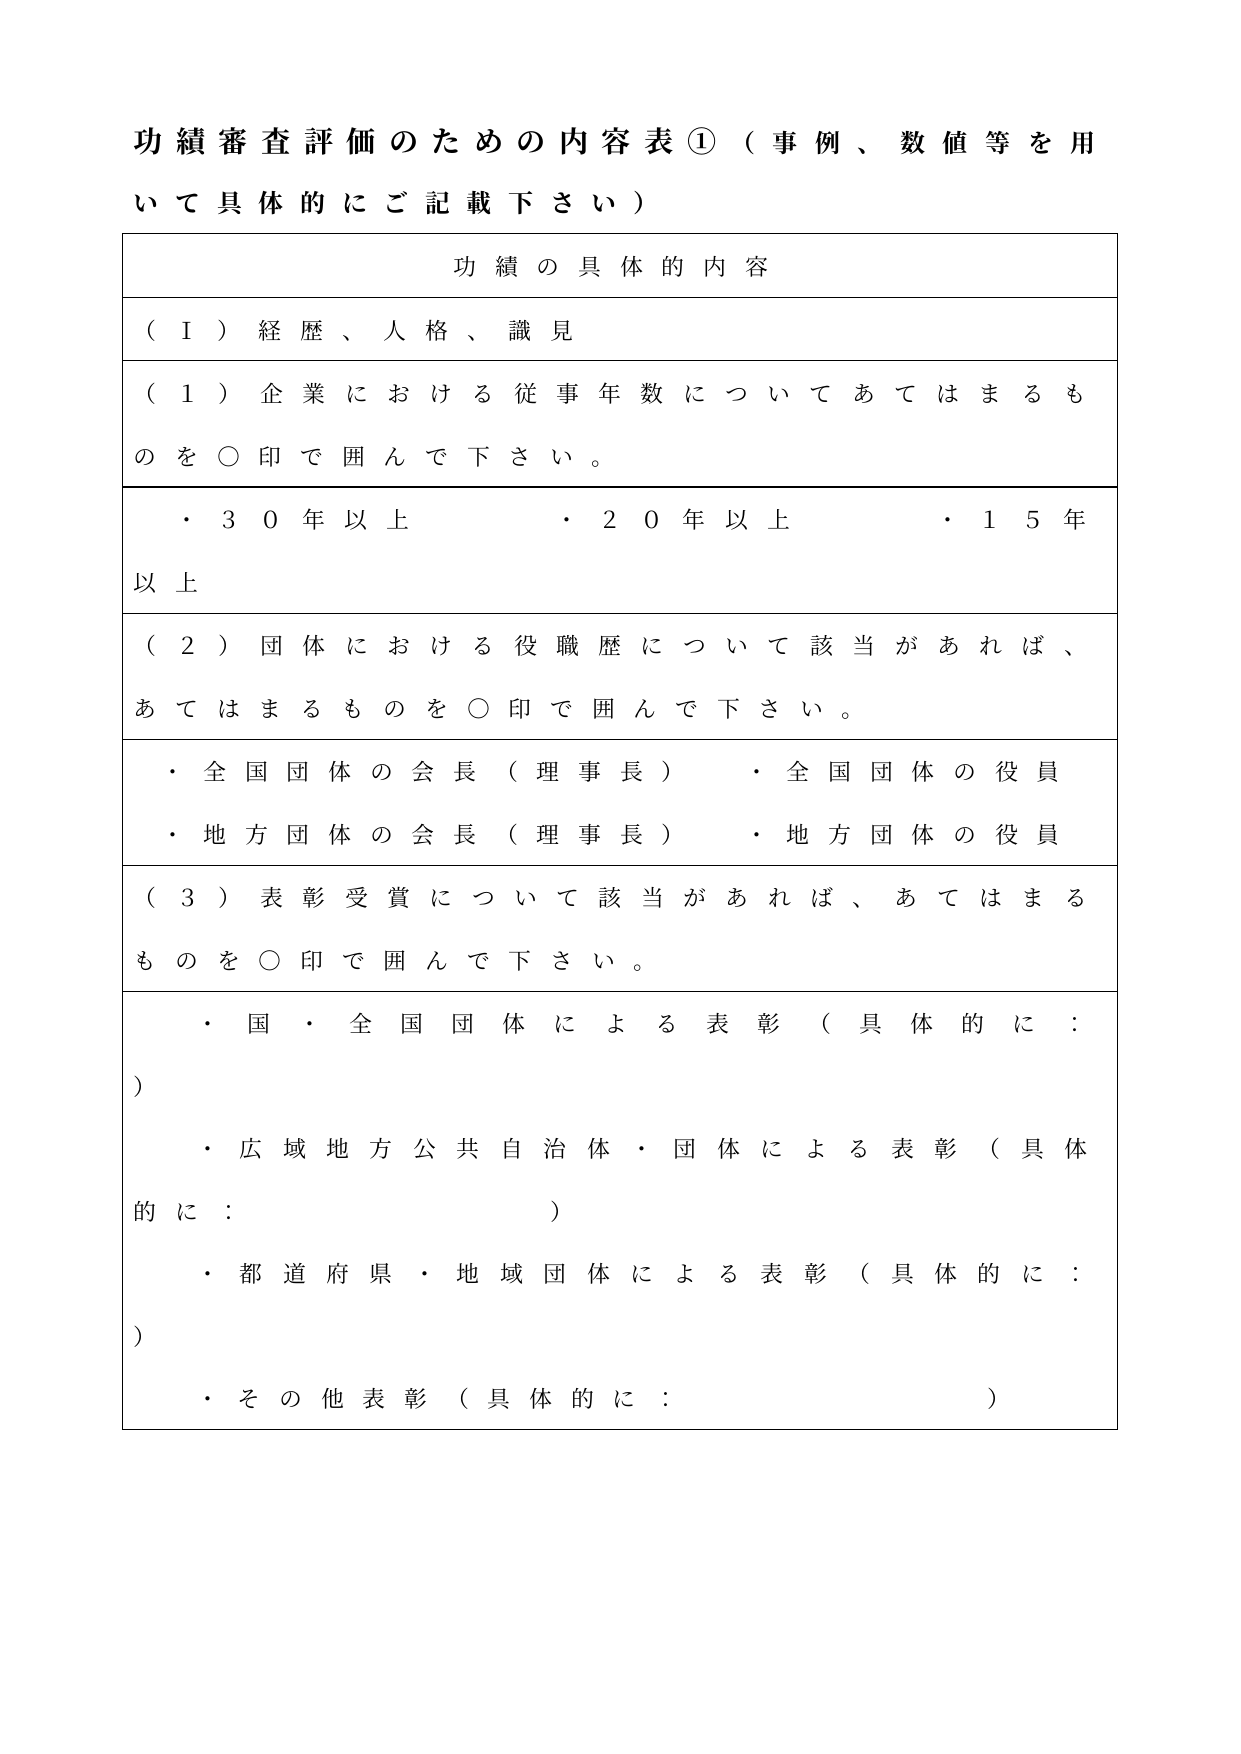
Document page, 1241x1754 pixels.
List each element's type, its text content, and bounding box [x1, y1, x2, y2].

table_cell （２）団体における役職歴について該当があれば、あてはまるものを○印で囲んで下さい。 [123, 614, 1117, 738]
table_cell ・全国団体の会長（理事長） ・全国団体の役員 ・地方団体の会長（理事長） ・地方団体の役員 [123, 740, 1117, 864]
table_cell （Ⅰ）経歴、人格、識見 [123, 298, 1117, 360]
table_cell （３）表彰受賞について該当があれば、あてはまるものを○印で囲んで下さい。 [123, 866, 1117, 991]
text 功績審査評価のための内容表①（事例、数値等を用いて具体的にご記載下さい） [133, 108, 1113, 233]
table_cell ・国・全国団体による表彰（具体的に： ） ・広域地方公共自治体・団体による表彰（具体的に： ） ・都道府県・地域団体による表彰（具体的に： ） ・その他表彰（具体的に： ） [123, 992, 1117, 1429]
table_cell ・３０年以上 ・２０年以上 ・１５年以上 [123, 488, 1117, 612]
table_cell （１）企業における従事年数についてあてはまるものを○印で囲んで下さい。 [123, 361, 1117, 486]
table_header 功績の具体的内容 [123, 234, 1117, 297]
